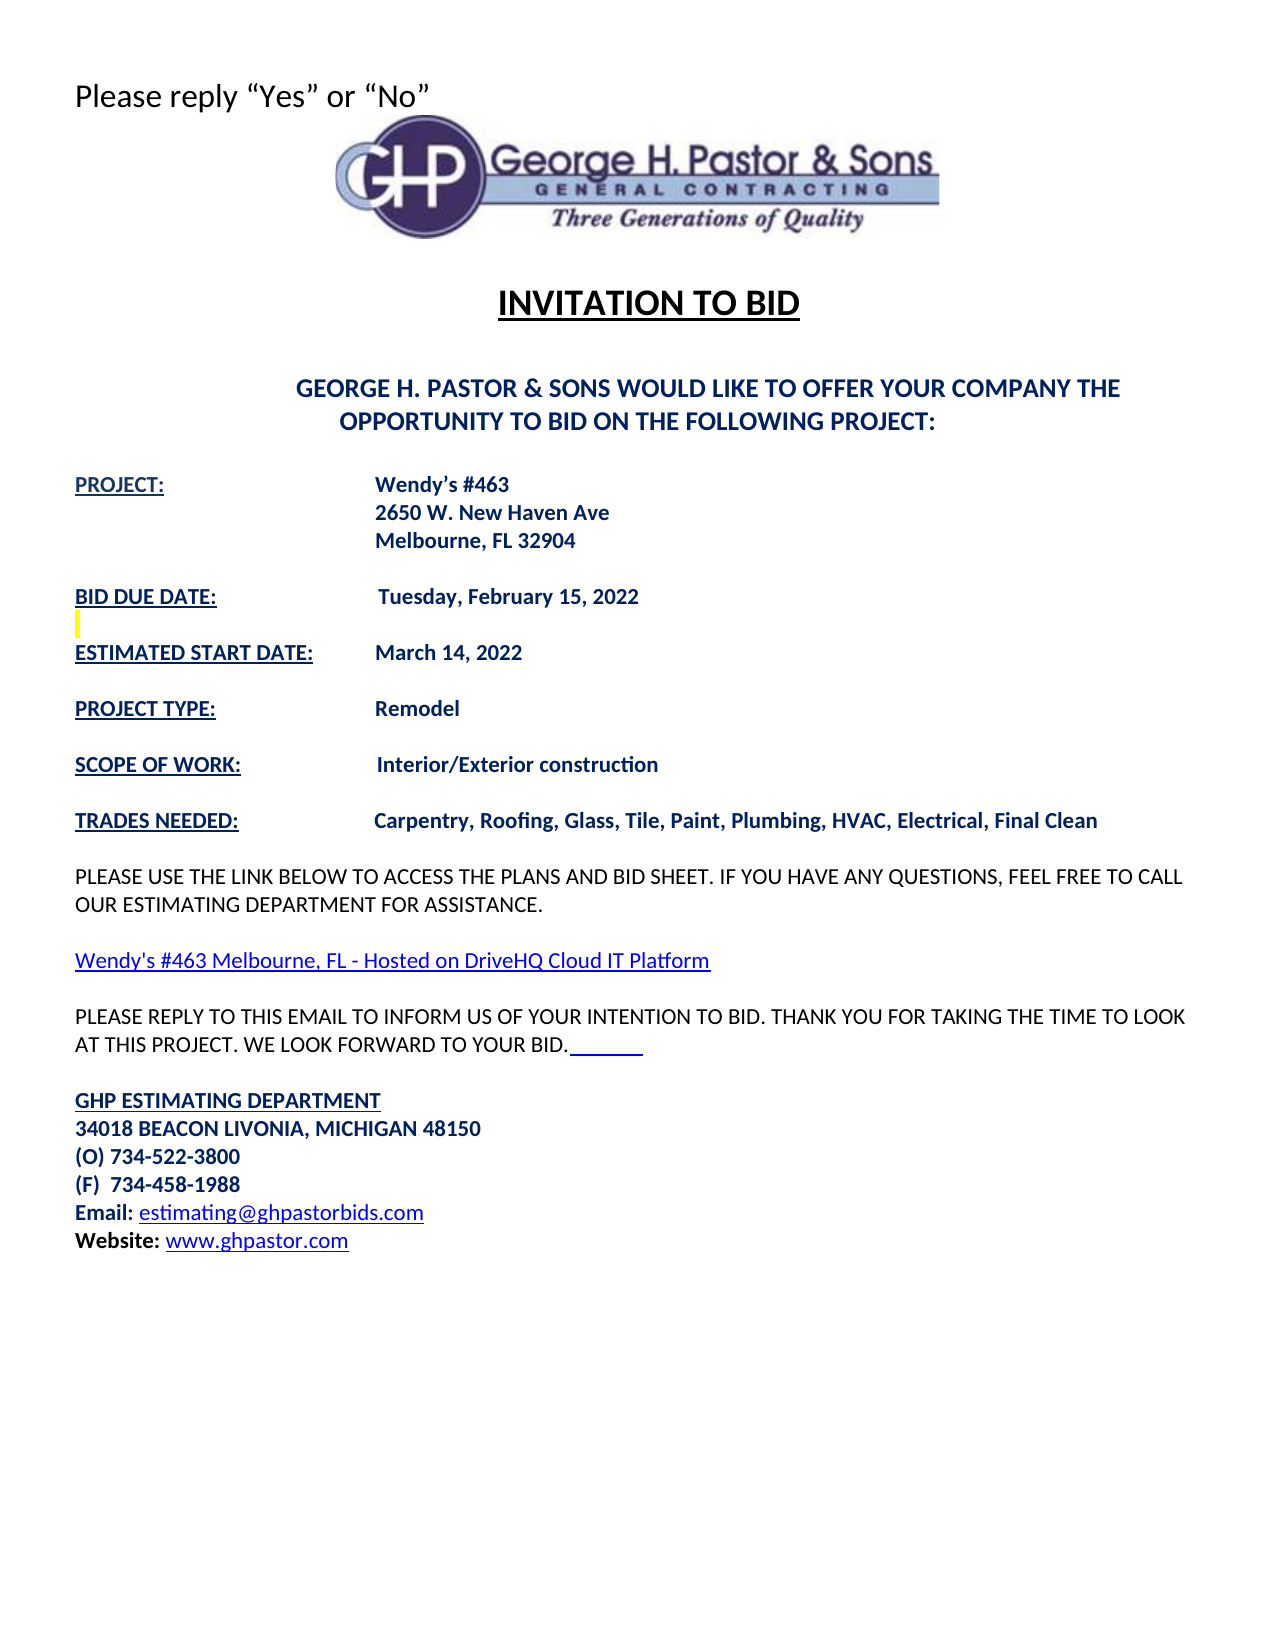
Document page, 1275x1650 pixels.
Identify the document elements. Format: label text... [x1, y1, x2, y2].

text 34018 BEACON LIVONIA, MICHIGAN 48150 [75, 1114, 1200, 1142]
text ESTIMATED START DATE: March 14, 2022 [75, 638, 1200, 666]
text 2650 W. New Haven Ave [75, 498, 1200, 526]
text INVITATION TO BID [75, 279, 1200, 325]
text SCOPE OF WORK: Interior/Exterior construction [75, 750, 1200, 778]
text PLEASE REPLY TO THIS EMAIL TO INFORM US OF YOUR INTENTION TO BID. THANK YOU FOR TAKING THE TIME TO LOOK AT THIS PROJECT. WE LOOK FORWARD TO YOUR BID. [75, 1002, 1200, 1058]
text Website: www.ghpastor.com [75, 1226, 1200, 1254]
text PROJECT: Wendy’s #463 [75, 470, 1200, 498]
text Wendy's #463 Melbourne, FL - Hosted on DriveHQ Cloud IT Platform [75, 946, 1200, 974]
text GEORGE H. PASTOR & SONS WOULD LIKE TO OFFER YOUR COMPANY THE OPPORTUNITY TO BID ON THE FOLLOWING PROJECT: [75, 371, 1200, 437]
text (O) 734-522-3800 [75, 1142, 1200, 1170]
picture [335, 115, 940, 239]
text Melbourne, FL 32904 [75, 526, 1200, 554]
text TRADES NEEDED: Carpentry, Roofing, Glass, Tile, Paint, Plumbing, HVAC, Electrical, Final Clean [75, 806, 1200, 834]
text (F) 734-458-1988 [75, 1170, 1200, 1198]
text Please reply “Yes” or “No” [75, 75, 1200, 116]
text Email: estimating@ghpastorbids.com [75, 1198, 1200, 1226]
text GHP ESTIMATING DEPARTMENT [75, 1086, 1200, 1114]
text BID DUE DATE: Tuesday, February 15, 2022 [75, 582, 1200, 610]
text PROJECT TYPE: Remodel [75, 694, 1200, 722]
text PLEASE USE THE LINK BELOW TO ACCESS THE PLANS AND BID SHEET. IF YOU HAVE ANY QUESTIONS, FEEL FREE TO CALL OUR ESTIMATING DEPARTMENT FOR ASSISTANCE. [75, 862, 1200, 918]
